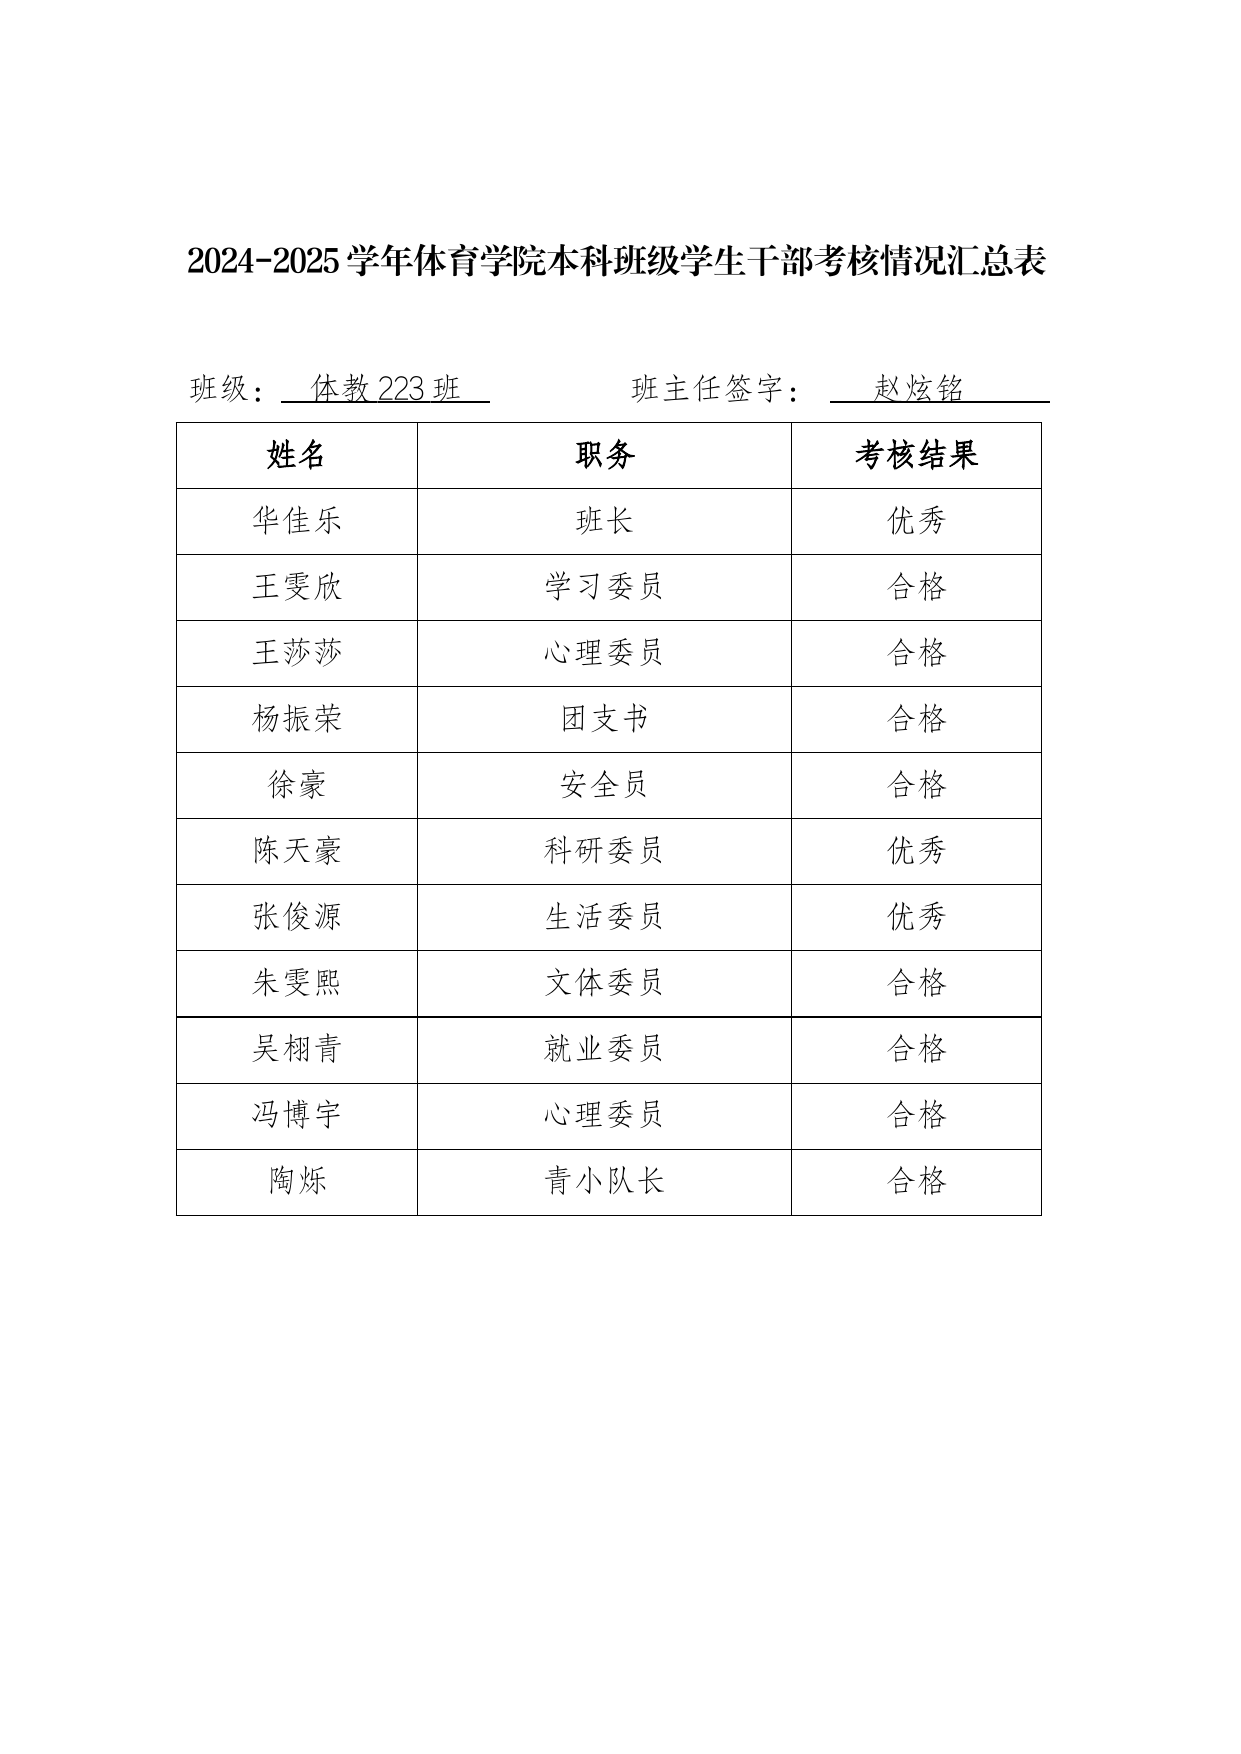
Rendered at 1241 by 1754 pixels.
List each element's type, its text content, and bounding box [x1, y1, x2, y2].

table_cell 学习委员 [418, 555, 791, 620]
table_cell 王莎莎 [177, 621, 417, 686]
table_cell 心理委员 [418, 1084, 791, 1148]
table_cell 徐豪 [177, 753, 417, 818]
table_cell 合格 [792, 1150, 1041, 1214]
table_cell 优秀 [792, 885, 1041, 950]
table_cell 合格 [792, 555, 1041, 620]
table_cell 就业委员 [418, 1018, 791, 1082]
text 班级： 体教223班 班主任签字： 赵炫铭 [187, 357, 1053, 422]
table_cell 合格 [792, 753, 1041, 818]
table_cell 安全员 [418, 753, 791, 818]
table_header 姓名 [177, 423, 417, 488]
table_cell 班长 [418, 489, 791, 554]
text 2024-2025学年体育学院本科班级学生干部考核情况汇总表 [187, 227, 1053, 292]
table_cell 华佳乐 [177, 489, 417, 554]
table_cell 文体委员 [418, 951, 791, 1016]
table_cell 合格 [792, 1018, 1041, 1082]
table_cell 合格 [792, 621, 1041, 686]
table_cell 陶烁 [177, 1150, 417, 1214]
table_cell 杨振荣 [177, 687, 417, 752]
table_cell 科研委员 [418, 819, 791, 884]
table_cell 陈天豪 [177, 819, 417, 884]
table_cell 吴栩青 [177, 1018, 417, 1082]
table_cell 张俊源 [177, 885, 417, 950]
table_cell 心理委员 [418, 621, 791, 686]
table_header 考核结果 [792, 423, 1041, 488]
table_cell 合格 [792, 1084, 1041, 1148]
table_cell 合格 [792, 687, 1041, 752]
table_cell 生活委员 [418, 885, 791, 950]
table_cell 优秀 [792, 489, 1041, 554]
table_cell 青小队长 [418, 1150, 791, 1214]
table_cell 合格 [792, 951, 1041, 1016]
table_header 职务 [418, 423, 791, 488]
table_cell 团支书 [418, 687, 791, 752]
table_cell 王雯欣 [177, 555, 417, 620]
table_cell 朱雯熙 [177, 951, 417, 1016]
table_cell 冯博宇 [177, 1084, 417, 1148]
table_cell 优秀 [792, 819, 1041, 884]
